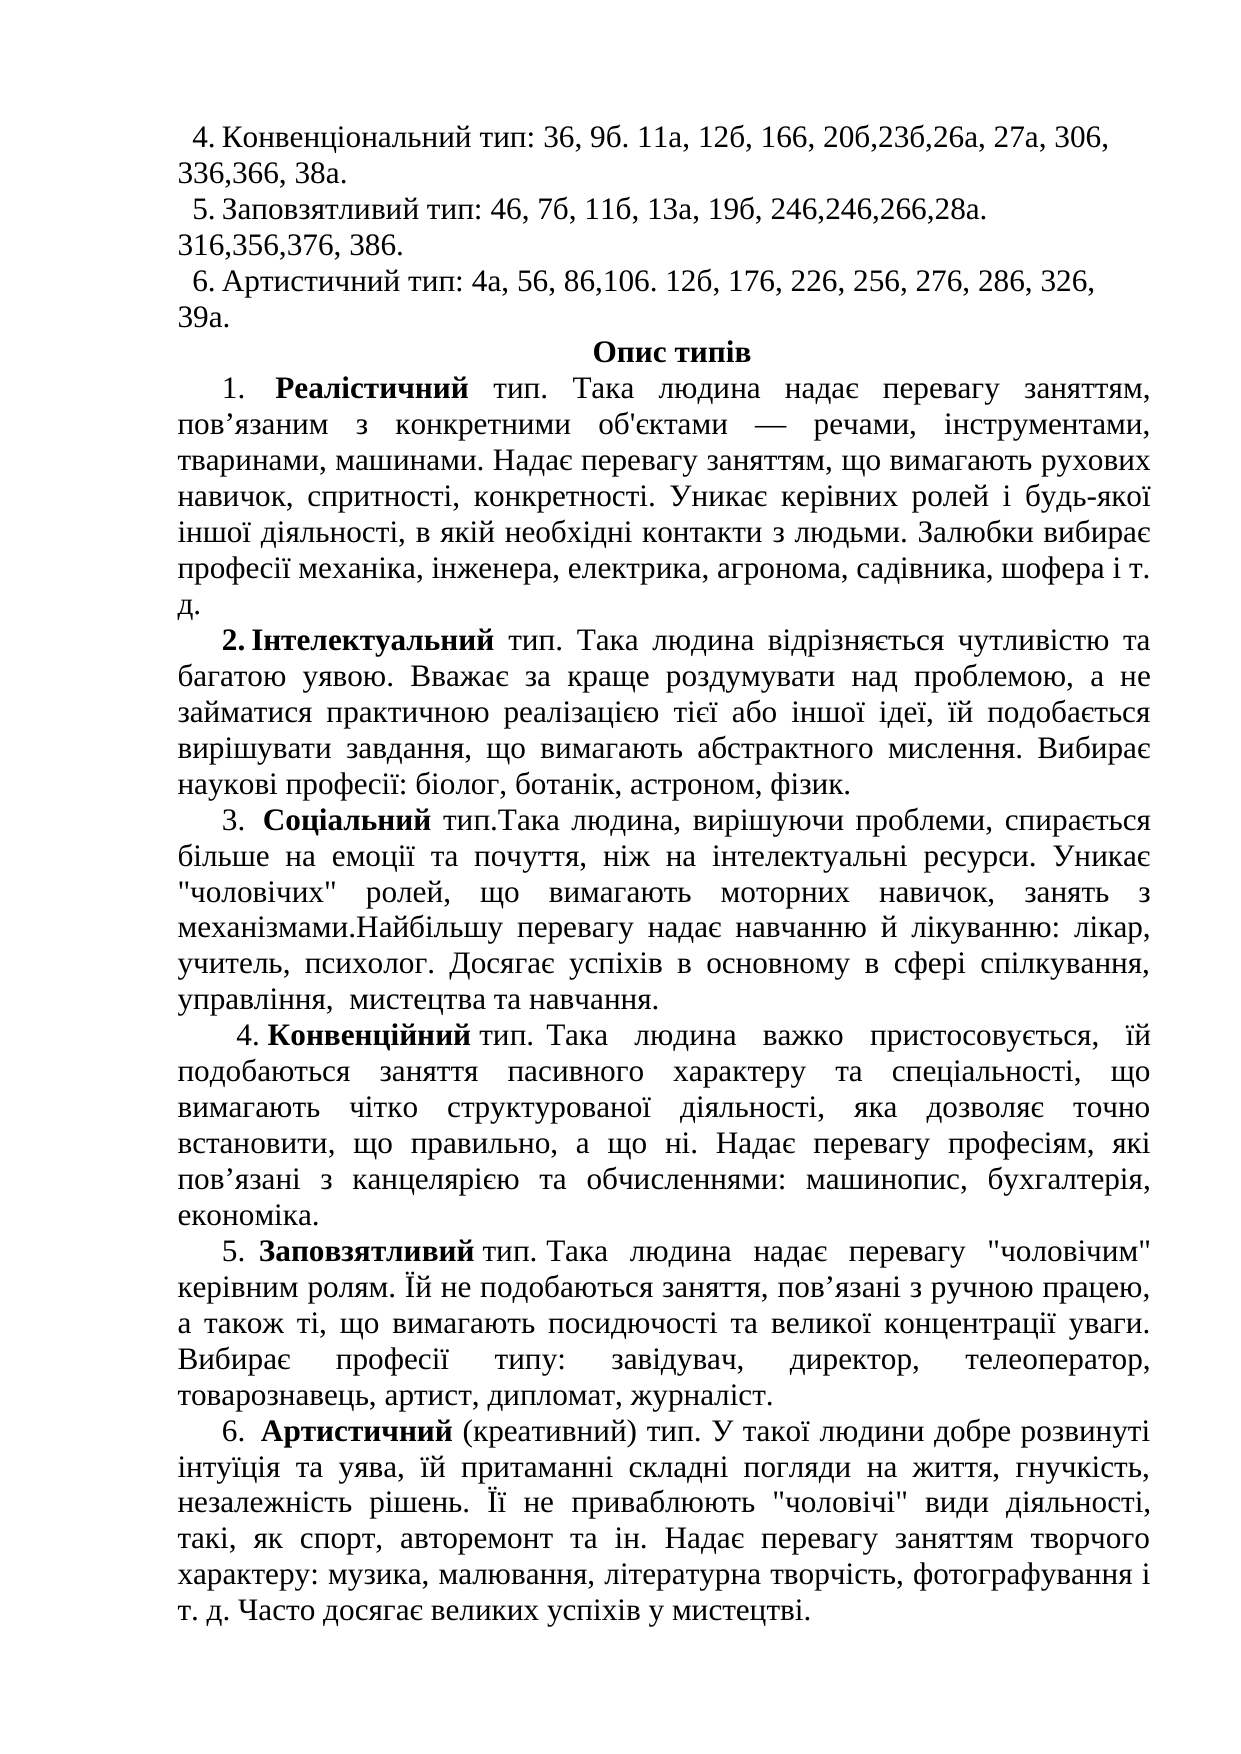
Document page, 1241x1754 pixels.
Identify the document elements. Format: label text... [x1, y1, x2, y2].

text 5. Заповзятливий тип. Така людина надає перевагу "чоловічим" керівним ролям. Їй не подобаються заняття, пов’язані з ручною працею, а також ті, що вимагають посидючості та великої концентрації уваги. Вибирає професії типу: завідувач, директор, телеоператор, товарознавець, артист, дипломат, журналіст. [177, 1232, 1152, 1412]
text Опис типів [177, 334, 1152, 370]
text 1. Реалістичний тип. Така людина надає перевагу заняттям, пов’язаним з конкретними об'єктами — речами, інструментами, тваринами, машинами. Надає перевагу заняттям, що вимагають рухових навичок, спритності, конкретності. Уникає керівних ролей і будь-якої іншої діяльності, в якій необхідні контакти з людьми. Залюбки вибирає професії механіка, інженера, електрика, агронома, садівника, шофера і т. д. [177, 370, 1152, 621]
list Конвенціональний тип: 36, 9б. 11а, 12б, 166, 20б,23б,26а, 27а, 306, 336,366, 38а. [177, 118, 1152, 190]
list Артистичний тип: 4а, 56, 86,106. 12б, 176, 226, 256, 276, 286, 326, 39а. [177, 262, 1152, 334]
text 6. Артистичний (креативний) тип. У такої людини добре розвинуті інтуїція та уява, їй притаманні складні погляди на життя, гнучкість, незалежність рішень. Її не приваблюють "чоловічі" види діяльності, такі, як спорт, авторемонт та ін. Надає перевагу заняттям творчого характеру: музика, малювання, літературна творчість, фотографування і т. д. Часто досягає великих успіхів у мистецтві. [177, 1412, 1152, 1627]
text 3. Соціальний тип.Така людина, вирішуючи проблеми, спирається більше на емоції та почуття, ніж на інтелектуальні ресурси. Уникає "чоловічих" ролей, що вимагають моторних навичок, занять з механізмами.Найбільшу перевагу надає навчанню й лікуванню: лікар, учитель, психолог. Досягає успіхів в основному в сфері спілкування, управління, мистецтва та навчання. [177, 801, 1152, 1017]
text 2. Інтелектуальний тип. Така людина відрізняється чутливістю та багатою уявою. Вважає за краще роздумувати над проблемою, а не займатися практичною реалізацією тієї або іншої ідеї, їй подобається вирішувати завдання, що вимагають абстрактного мислення. Вибирає наукові професії: біолог, ботанік, астроном, фізик. [177, 621, 1152, 801]
text 4. Конвенційний тип. Така людина важко пристосовується, їй подобаються заняття пасивного характеру та спеціальності, що вимагають чітко структурованої діяльності, яка дозволяє точно встановити, що правильно, а що ні. Надає перевагу професіям, які пов’язані з канцелярією та обчисленнями: машинопис, бухгалтерія, економіка. [177, 1017, 1152, 1232]
list Заповзятливий тип: 46, 7б, 11б, 13а, 19б, 246,246,266,28а. 316,356,376, 386. [177, 190, 1152, 262]
